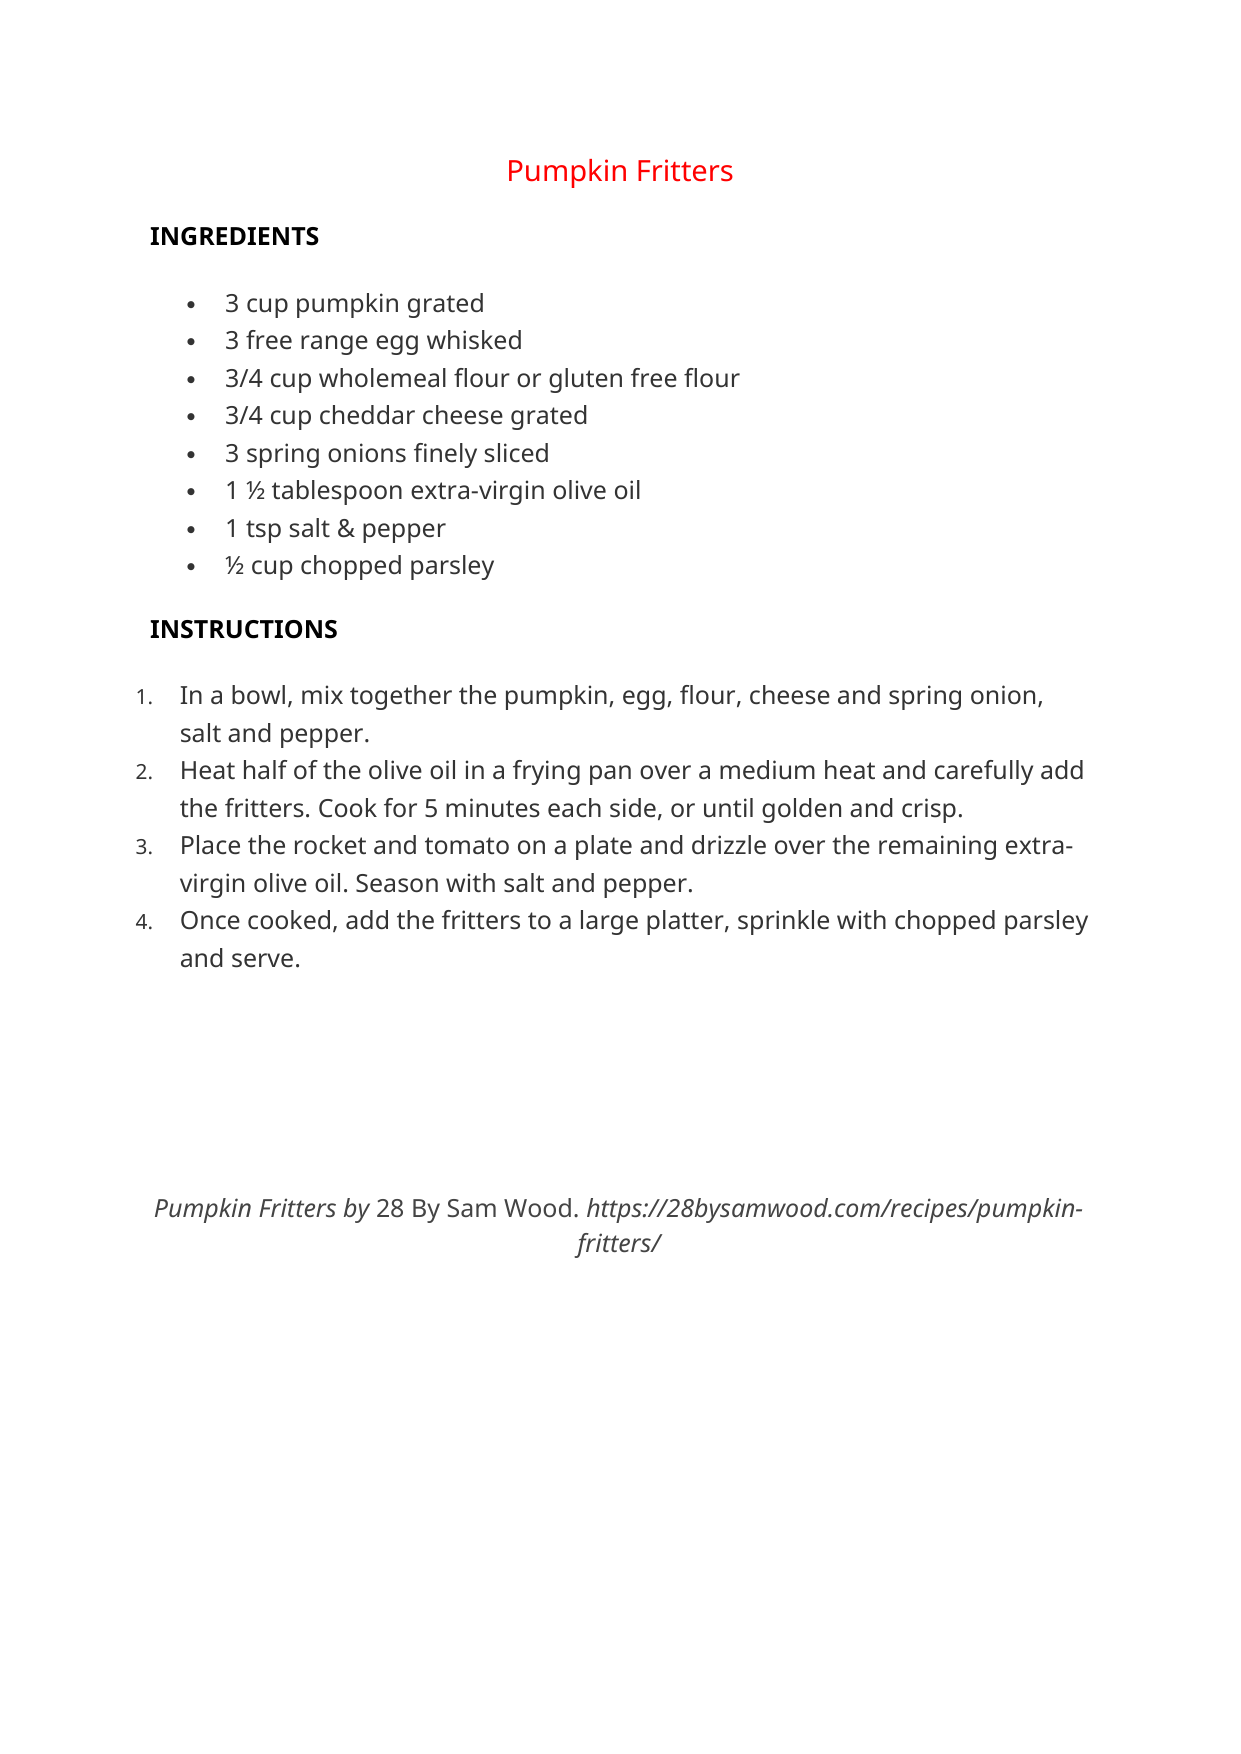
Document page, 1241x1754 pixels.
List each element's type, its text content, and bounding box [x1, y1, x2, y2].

list Heat half of the olive oil in a frying pan over a medium heat and carefully add the fritters. Cook for 5 minutes each side, or until golden and crisp. [135, 749, 1090, 824]
text INSTRUCTIONS [150, 611, 1090, 645]
list ½ cup chopped parsley [187, 544, 1090, 582]
text INGREDIENTS [150, 219, 1090, 253]
list 3 cup pumpkin grated [187, 282, 1090, 319]
list 3/4 cup wholemeal flour or gluten free flour [187, 357, 1090, 394]
list 3 free range egg whisked [187, 319, 1090, 357]
list In a bowl, mix together the pumpkin, egg, flour, cheese and spring onion, salt and pepper. [135, 674, 1090, 749]
list 1 ½ tablespoon extra-virgin olive oil [187, 469, 1090, 507]
text Pumpkin Fritters by 28 By Sam Wood. https://28bysamwood.com/recipes/pumpkin-fritters/ [150, 1191, 1090, 1259]
list Once cooked, add the fritters to a large platter, sprinkle with chopped parsley and serve. [135, 899, 1090, 974]
list 3 spring onions finely sliced [187, 432, 1090, 469]
list 3/4 cup cheddar cheese grated [187, 394, 1090, 432]
text Pumpkin Fritters [150, 150, 1090, 190]
list Place the rocket and tomato on a plate and drizzle over the remaining extra-virgin olive oil. Season with salt and pepper. [135, 824, 1090, 899]
list 1 tsp salt & pepper [187, 507, 1090, 544]
